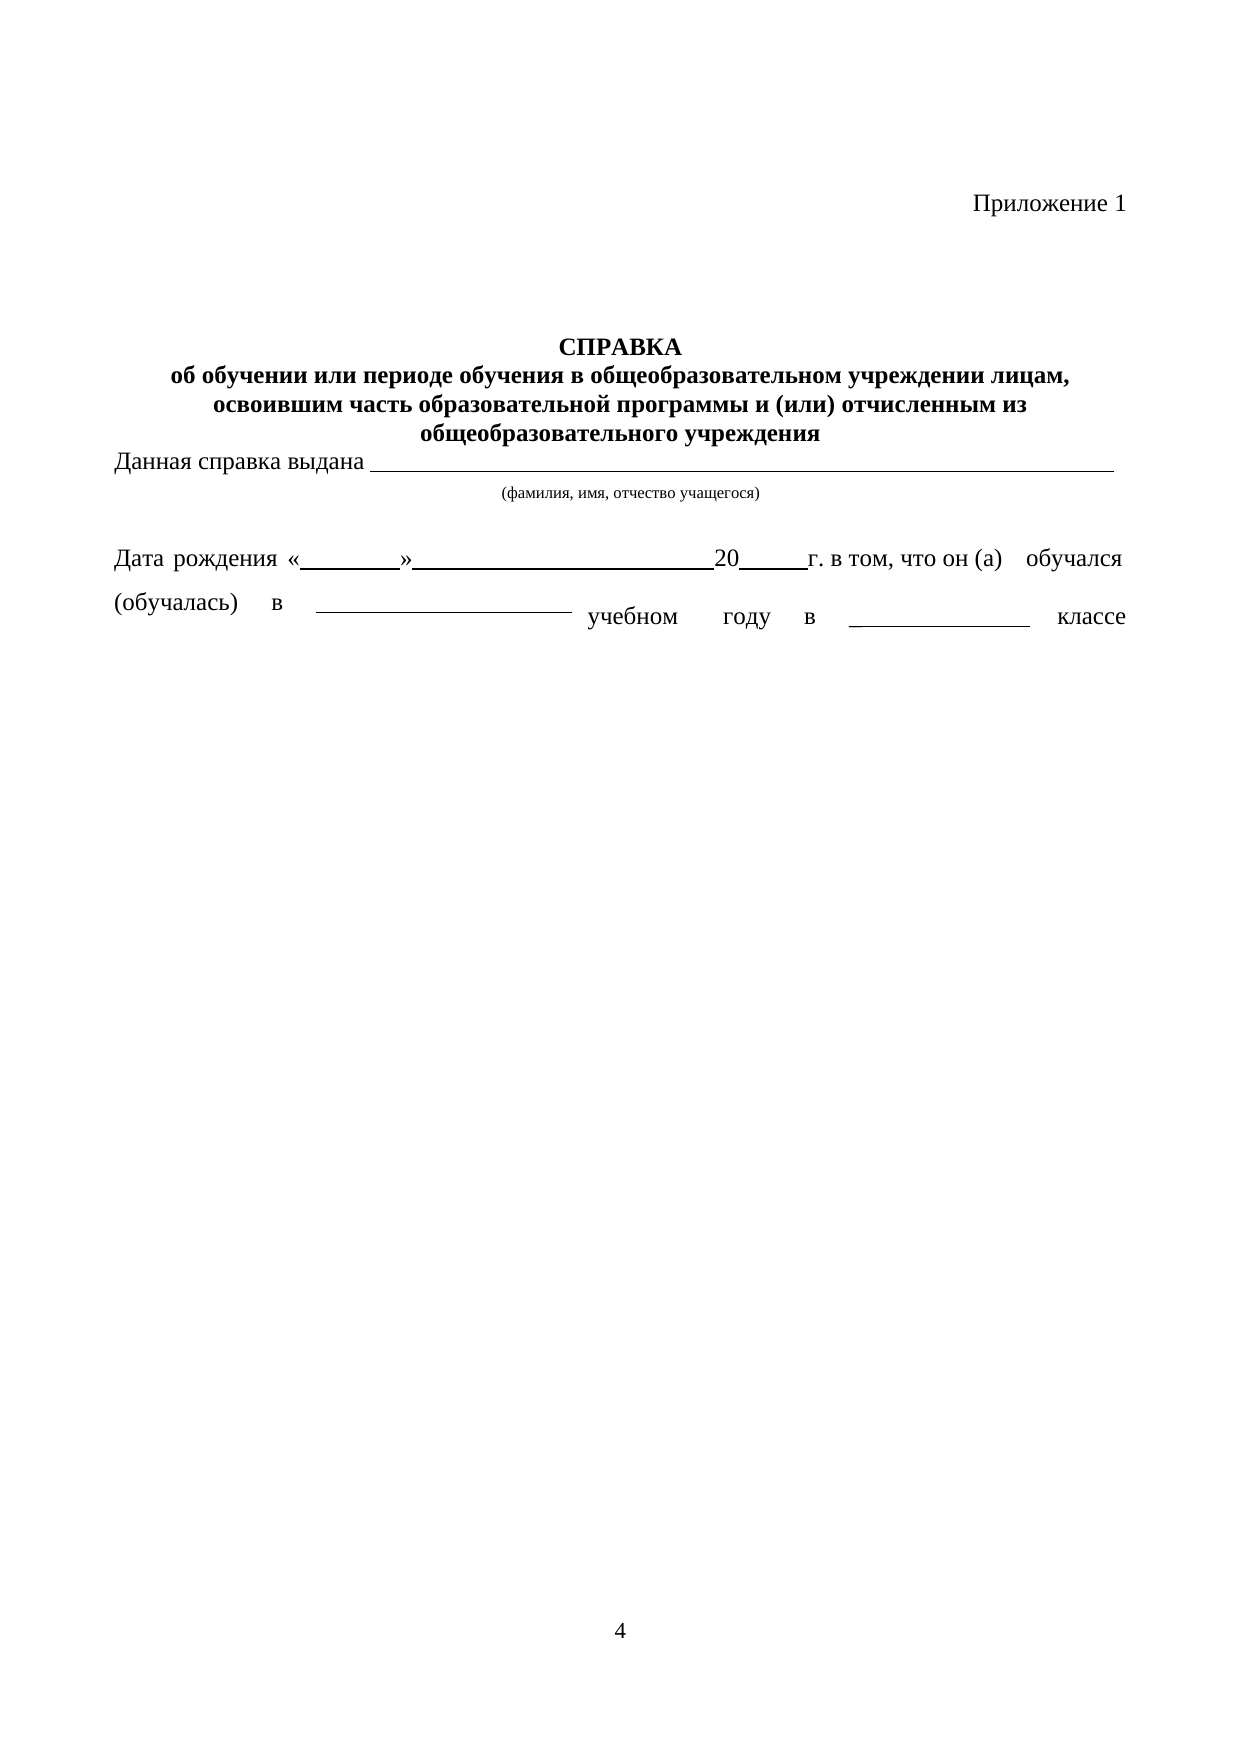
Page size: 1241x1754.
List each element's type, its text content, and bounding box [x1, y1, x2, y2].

text (обучалась) в [114, 587, 572, 615]
text учебном году в _ [587, 601, 1030, 629]
text Дата рождения « » 20 г. в том, что он (а) обучался [114, 543, 1138, 572]
text Приложение 1 [973, 188, 1138, 216]
text Данная справка выдана [102, 447, 1126, 475]
text классе [1057, 601, 1138, 629]
text (фамилия, имя, отчество учащегося) [136, 483, 1126, 502]
subtitle СПРАВКА [102, 332, 1126, 361]
text об обучении или периоде обучения в общеобразовательном учреждении лицам, освоившим часть образовательной программы и (или) отчисленным из общеобразовательного учреждения [114, 361, 1126, 447]
